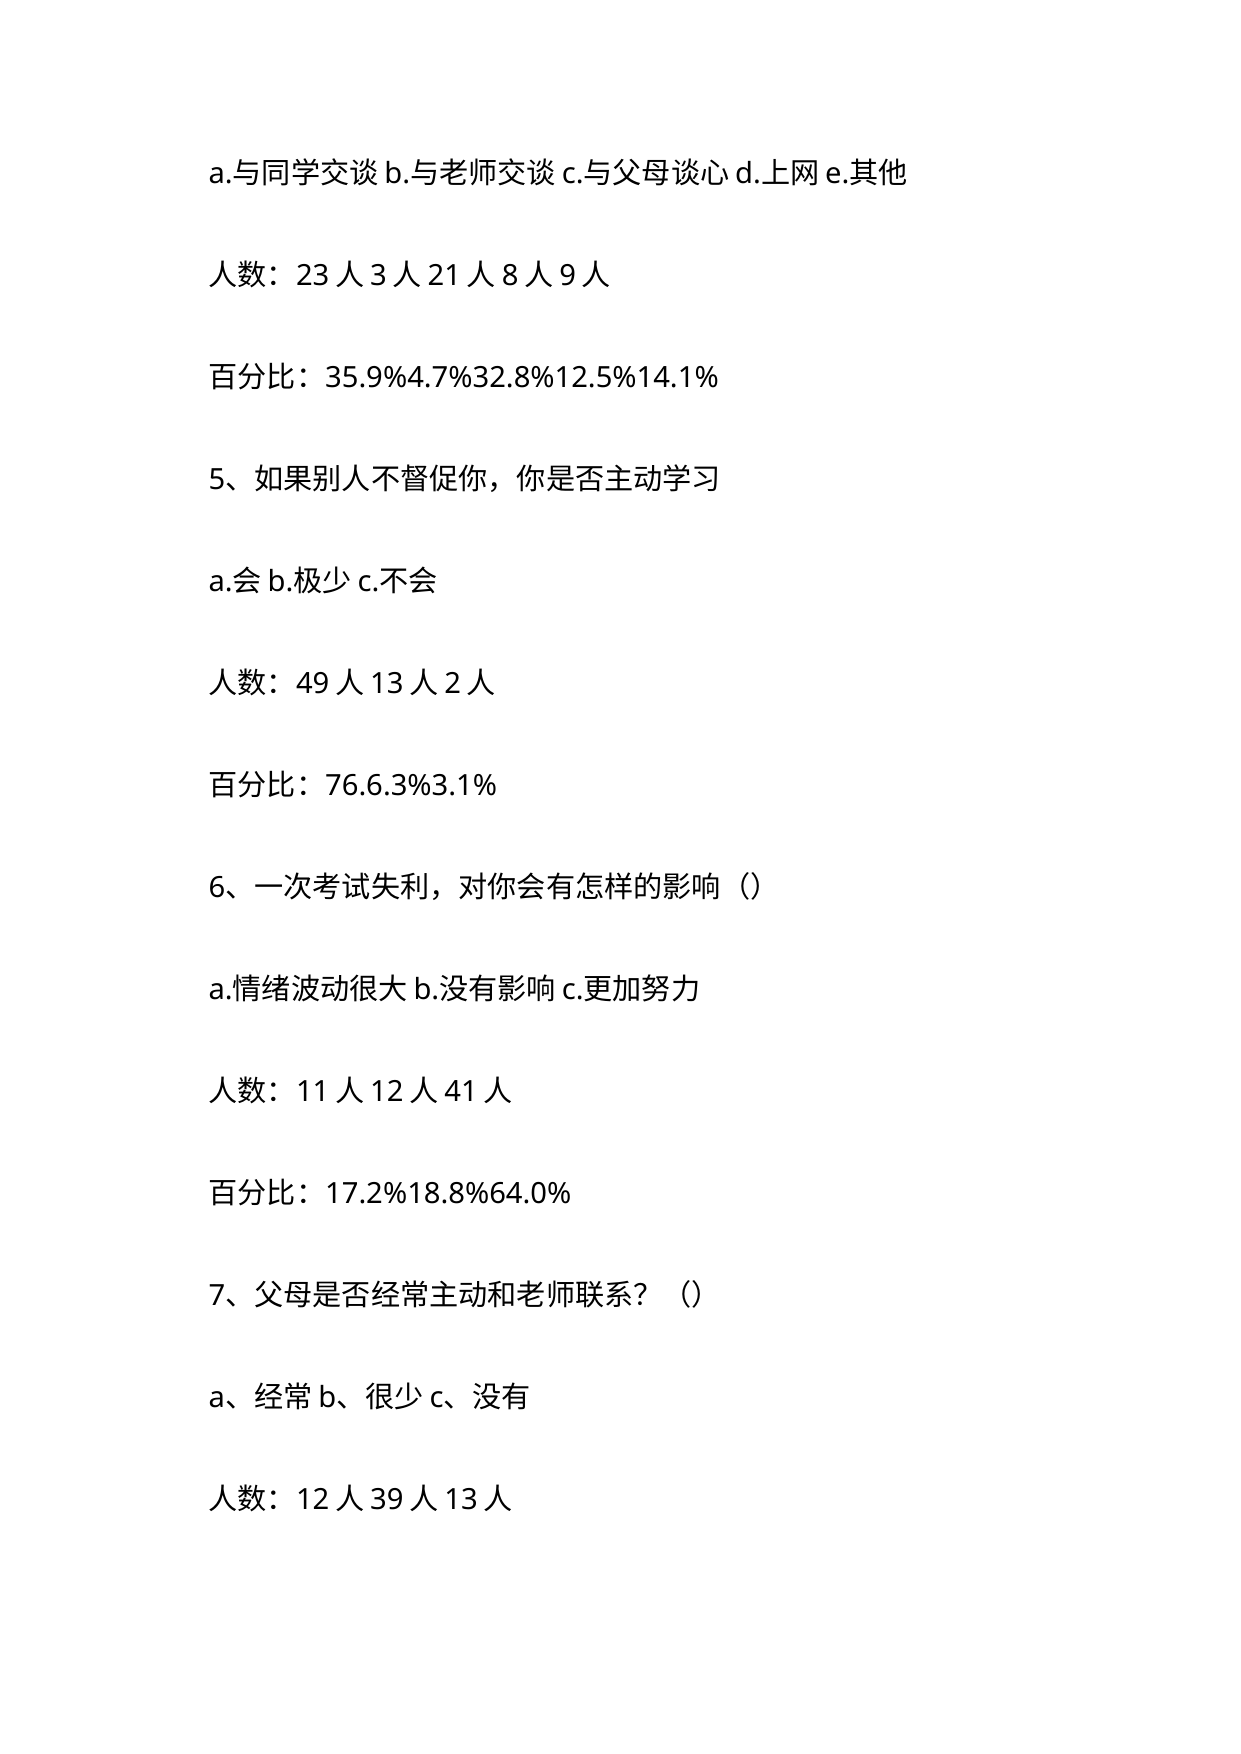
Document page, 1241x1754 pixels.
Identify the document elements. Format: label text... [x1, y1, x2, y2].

text 百分比：17.2%18.8%64.0% [150, 1170, 1090, 1212]
text 人数：23人3人21人8人9人 [150, 252, 1090, 294]
text 人数：12人39人13人 [150, 1476, 1090, 1518]
text a.情绪波动很大b.没有影响c.更加努力 [150, 966, 1090, 1008]
text 百分比：76.6.3%3.1% [150, 762, 1090, 804]
text 百分比：35.9%4.7%32.8%12.5%14.1% [150, 354, 1090, 396]
text a.与同学交谈b.与老师交谈c.与父母谈心d.上网e.其他 [150, 150, 1090, 192]
text a.会b.极少c.不会 [150, 558, 1090, 600]
text 人数：11人12人41人 [150, 1068, 1090, 1110]
text 5、如果别人不督促你，你是否主动学习 [150, 456, 1090, 498]
text a、经常b、很少c、没有 [150, 1374, 1090, 1416]
text 6、一次考试失利，对你会有怎样的影响（） [150, 864, 1090, 906]
text 人数：49人13人2人 [150, 660, 1090, 702]
text 7、父母是否经常主动和老师联系？（） [150, 1272, 1090, 1314]
